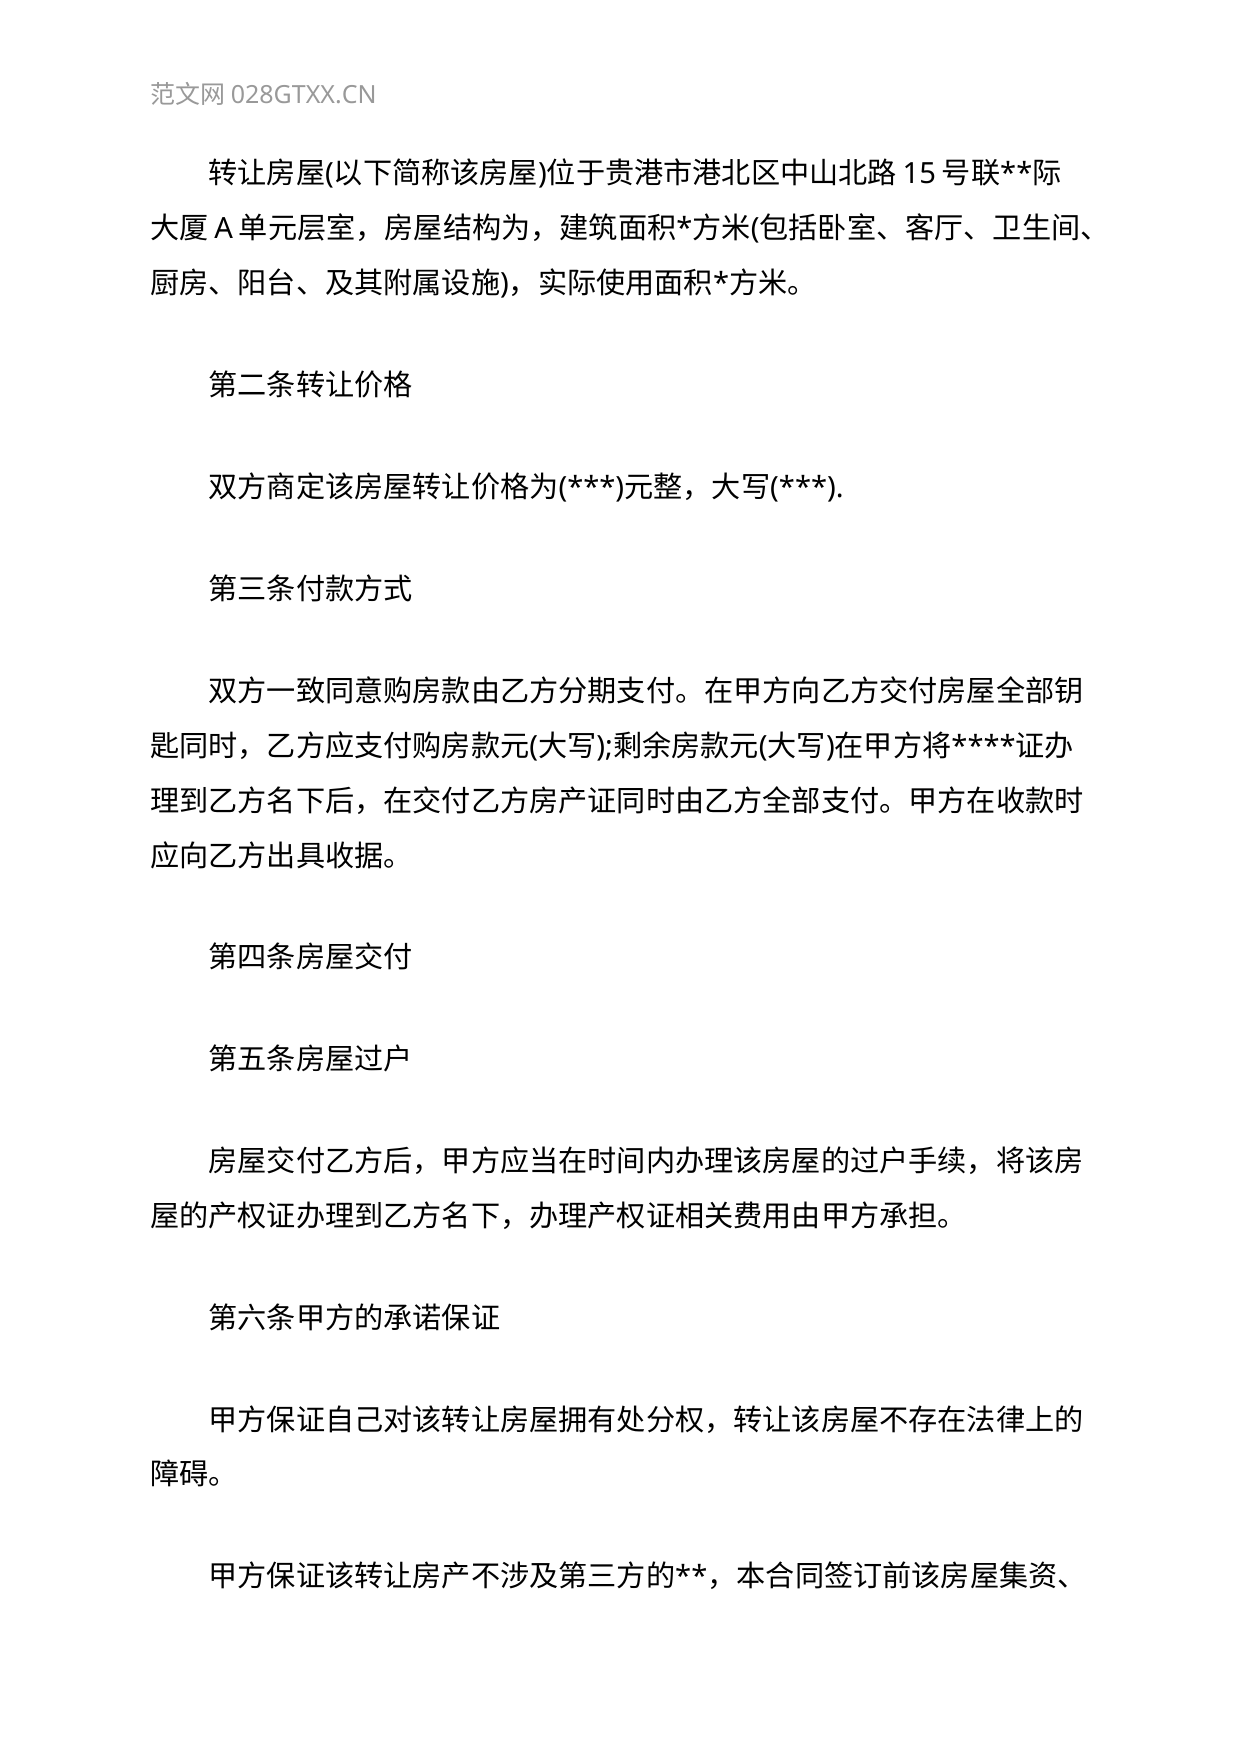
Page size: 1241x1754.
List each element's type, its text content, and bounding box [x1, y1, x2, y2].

text 双方一致同意购房款由乙方分期支付。在甲方向乙方交付房屋全部钥匙同时，乙方应支付购房款元(大写);剩余房款元(大写)在甲方将****证办理到乙方名下后，在交付乙方房产证同时由乙方全部支付。甲方在收款时应向乙方出具收据。 [150, 667, 1090, 874]
text 第六条甲方的承诺保证 [150, 1294, 1090, 1337]
text 第四条房屋交付 [150, 934, 1090, 976]
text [150, 1553, 1090, 1595]
text 双方商定该房屋转让价格为(***)元整，大写(***). [150, 464, 1090, 506]
text 第三条付款方式 [150, 566, 1090, 608]
text 第五条房屋过户 [150, 1036, 1090, 1078]
text 甲方保证自己对该转让房屋拥有处分权，转让该房屋不存在法律上的障碍。 [150, 1396, 1090, 1493]
text 第二条转让价格 [150, 362, 1090, 404]
text 房屋交付乙方后，甲方应当在时间内办理该房屋的过户手续，将该房屋的产权证办理到乙方名下，办理产权证相关费用由甲方承担。 [150, 1138, 1090, 1235]
text 转让房屋(以下简称该房屋)位于贵港市港北区中山北路15号联**际大厦A单元层室，房屋结构为，建筑面积*方米(包括卧室、客厅、卫生间、厨房、阳台、及其附属设施)，实际使用面积*方米。 [150, 150, 1090, 302]
